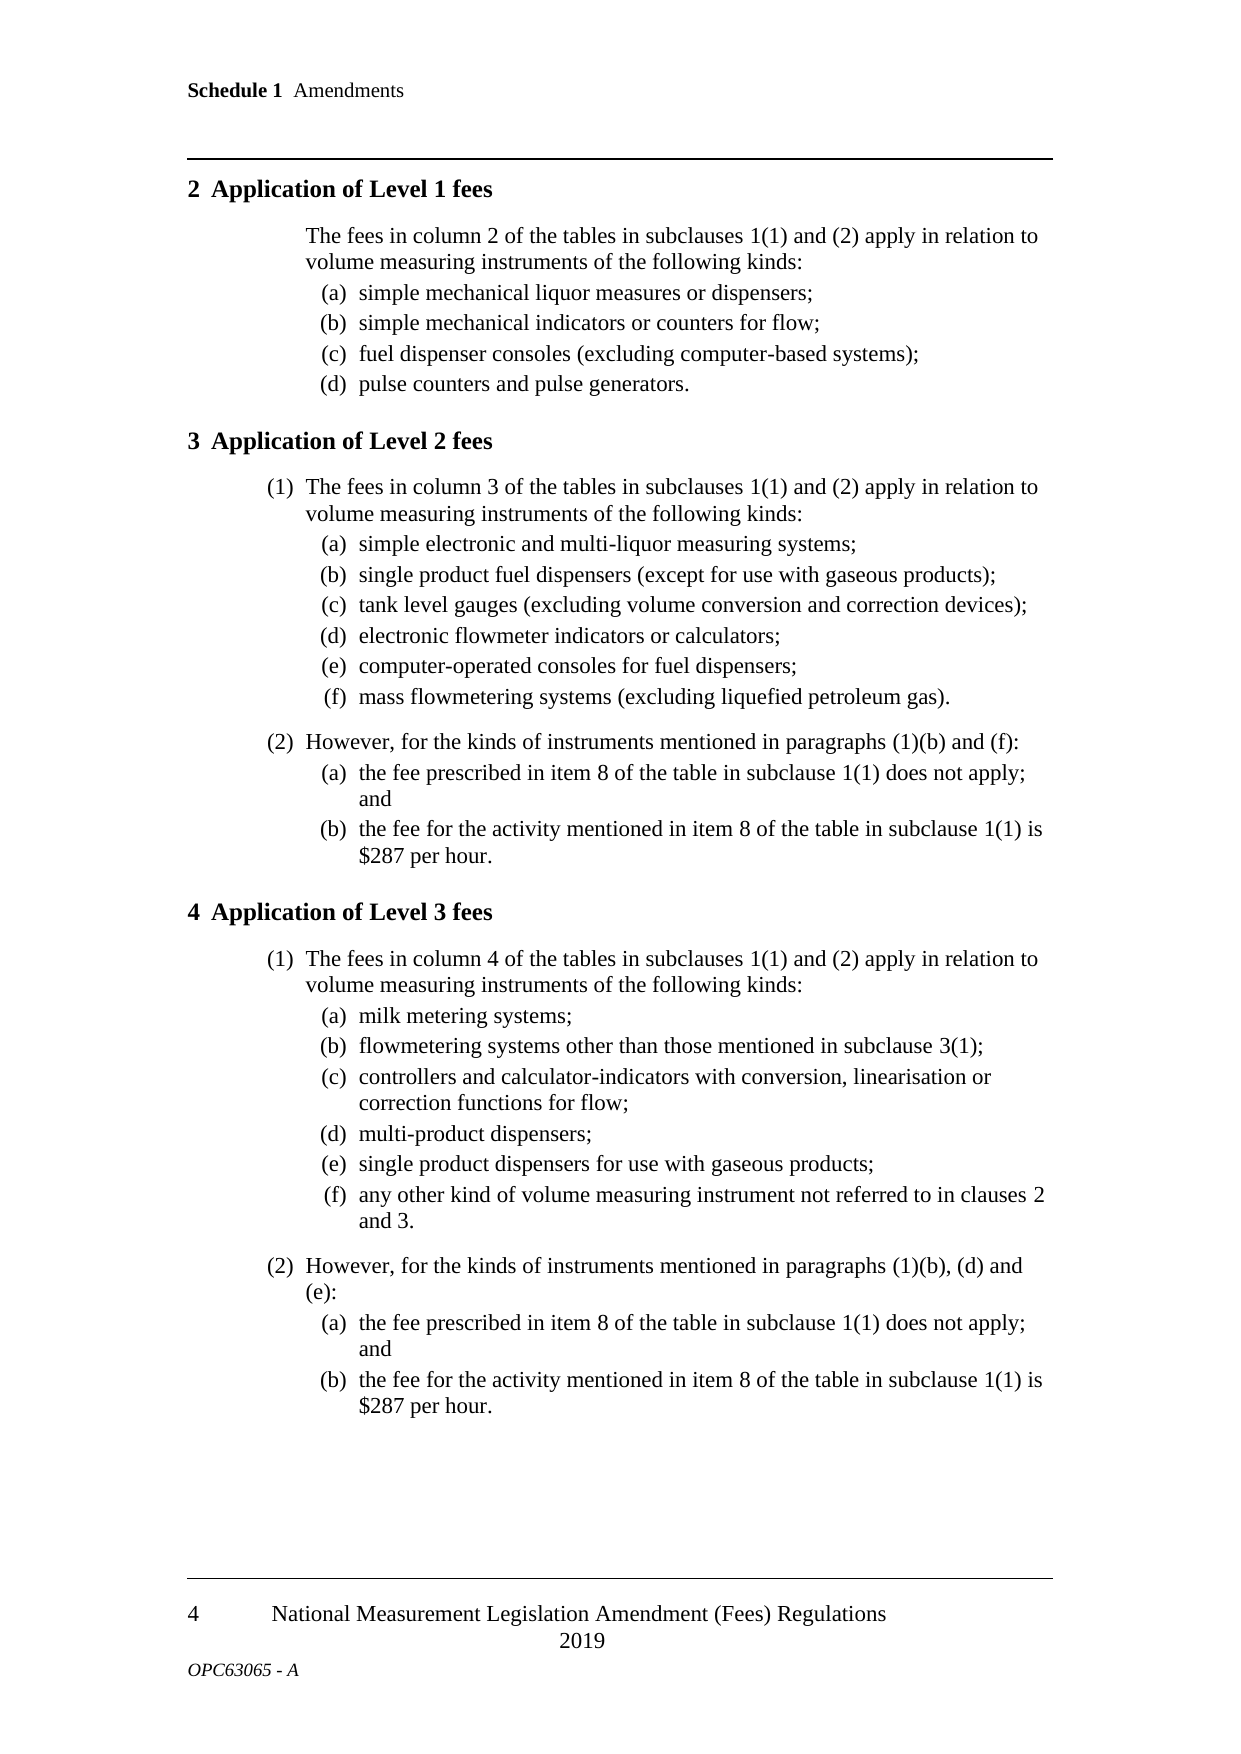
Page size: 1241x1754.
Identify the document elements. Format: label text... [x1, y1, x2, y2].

text 2 Application of Level 1 fees [187, 174, 1053, 203]
text (a) simple electronic and multi-liquor measuring systems; [187, 530, 1053, 557]
text (b) flowmetering systems other than those mentioned in subclause 3(1); [187, 1032, 1053, 1058]
text (1) The fees in column 4 of the tables in subclauses 1(1) and (2) apply in relation to volume measuring instruments of the following kinds: [187, 945, 1053, 997]
text (b) the fee for the activity mentioned in item 8 of the table in subclause 1(1) is $287 per hour. [187, 815, 1053, 868]
text 4 Application of Level 3 fees [187, 897, 1053, 926]
text (d) electronic flowmeter indicators or calculators; [187, 622, 1053, 648]
text (a) simple mechanical liquor measures or dispensers; [187, 279, 1053, 305]
text (d) multi-product dispensers; [187, 1119, 1053, 1146]
text (b) single product fuel dispensers (except for use with gaseous products); [187, 561, 1053, 587]
text (2) However, for the kinds of instruments mentioned in paragraphs (1)(b), (d) and (e): [187, 1252, 1053, 1305]
text (a) milk metering systems; [187, 1002, 1053, 1028]
text (f) any other kind of volume measuring instrument not referred to in clauses 2 and 3. [187, 1181, 1053, 1233]
text The fees in column 2 of the tables in subclauses 1(1) and (2) apply in relation to volume measuring instruments of the following kinds: [187, 222, 1053, 275]
text (c) fuel dispenser consoles (excluding computer-based systems); [187, 340, 1053, 366]
text (1) The fees in column 3 of the tables in subclauses 1(1) and (2) apply in relation to volume measuring instruments of the following kinds: [187, 473, 1053, 526]
text (2) However, for the kinds of instruments mentioned in paragraphs (1)(b) and (f): [187, 728, 1053, 754]
text (e) computer-operated consoles for fuel dispensers; [187, 652, 1053, 679]
text (c) tank level gauges (excluding volume conversion and correction devices); [187, 591, 1053, 618]
text (c) controllers and calculator-indicators with conversion, linearisation or correction functions for flow; [187, 1063, 1053, 1115]
text (e) single product dispensers for use with gaseous products; [187, 1150, 1053, 1176]
text (f) mass flowmetering systems (excluding liquefied petroleum gas). [187, 683, 1053, 709]
text 3 Application of Level 2 fees [187, 426, 1053, 455]
text (d) pulse counters and pulse generators. [187, 370, 1053, 397]
text (b) simple mechanical indicators or counters for flow; [187, 309, 1053, 336]
text (a) the fee prescribed in item 8 of the table in subclause 1(1) does not apply; and [187, 1309, 1053, 1362]
text (a) the fee prescribed in item 8 of the table in subclause 1(1) does not apply; and [187, 758, 1053, 811]
text (b) the fee for the activity mentioned in item 8 of the table in subclause 1(1) is $287 per hour. [187, 1366, 1053, 1418]
